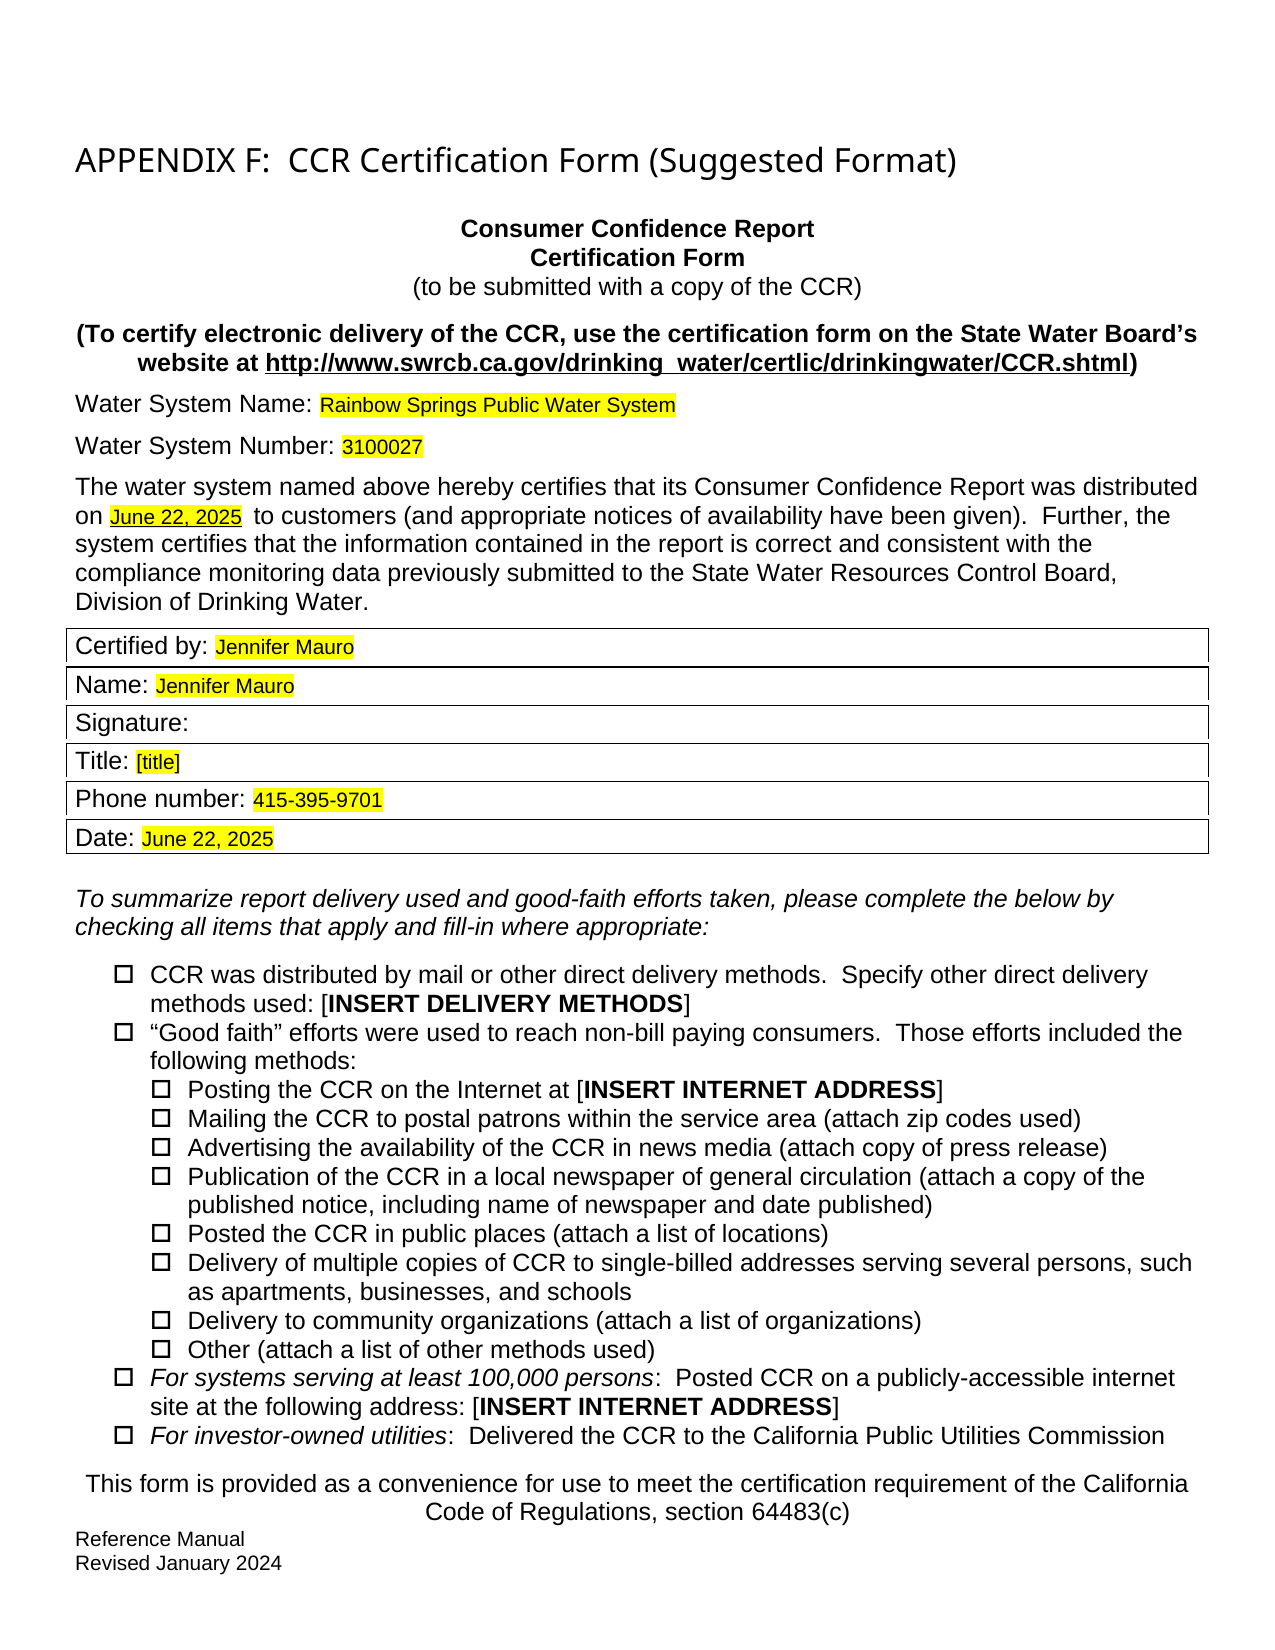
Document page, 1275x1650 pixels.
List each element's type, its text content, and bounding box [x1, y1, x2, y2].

text The water system named above hereby certifies that its Consumer Confidence Report was distributed on June 22, 2025 to customers (and appropriate notices of availability have been given). Further, the system certifies that the information contained in the report is correct and consistent with the compliance monitoring data previously submitted to the State Water Resources Control Board, Division of Drinking Water. [75, 472, 1200, 616]
list For investor-owned utilities: Delivered the CCR to the California Public Utilities Commission [112, 1421, 1200, 1450]
list Posted the CCR in public places (attach a list of locations) [150, 1219, 1200, 1248]
text Water System Name: Rainbow Springs Public Water System [75, 389, 1200, 418]
text Date: June 22, 2025 [67, 820, 1208, 853]
list Advertising the availability of the CCR in news media (attach copy of press release) [150, 1133, 1200, 1162]
text Certification Form [75, 243, 1200, 272]
text This form is provided as a convenience for use to meet the certification requirement of the California Code of Regulations, section 64483(c) [75, 1469, 1200, 1526]
list Other (attach a list of other methods used) [150, 1334, 1200, 1363]
list Delivery to community organizations (attach a list of organizations) [150, 1306, 1200, 1334]
subtitle APPENDIX F: CCR Certification Form (Suggested Format) [75, 137, 1200, 182]
text Name: Jennifer Mauro [67, 668, 1208, 700]
list “Good faith” efforts were used to reach non-bill paying consumers. Those efforts included the following methods: [112, 1017, 1200, 1075]
list CCR was distributed by mail or other direct delivery methods. Specify other direct delivery methods used: [INSERT DELIVERY METHODS] [112, 960, 1200, 1017]
text Certified by: Jennifer Mauro [67, 629, 1208, 662]
list For systems serving at least 100,000 persons: Posted CCR on a publicly-accessible internet site at the following address: [INSERT INTERNET ADDRESS] [112, 1363, 1200, 1421]
text To summarize report delivery used and good-faith efforts taken, please complete the below by checking all items that apply and fill-in where appropriate: [75, 884, 1200, 941]
list Publication of the CCR in a local newspaper of general circulation (attach a copy of the published notice, including name of newspaper and date published) [150, 1162, 1200, 1219]
text Title: [title] [67, 744, 1208, 777]
text Consumer Confidence Report [75, 214, 1200, 243]
text Phone number: 415-395-9701 [67, 782, 1208, 815]
text Signature: [67, 706, 1208, 739]
text (To certify electronic delivery of the CCR, use the certification form on the State Water Board’s website at http://www.swrcb.ca.gov/drinking_water/certlic/drinkingwater/CCR.shtml) [75, 319, 1200, 377]
list Posting the CCR on the Internet at [INSERT INTERNET ADDRESS] [150, 1075, 1200, 1104]
text Water System Number: 3100027 [75, 431, 1200, 459]
list Delivery of multiple copies of CCR to single-billed addresses serving several persons, such as apartments, businesses, and schools [150, 1248, 1200, 1306]
text (to be submitted with a copy of the CCR) [75, 272, 1200, 301]
list Mailing the CCR to postal patrons within the service area (attach zip codes used) [150, 1104, 1200, 1133]
